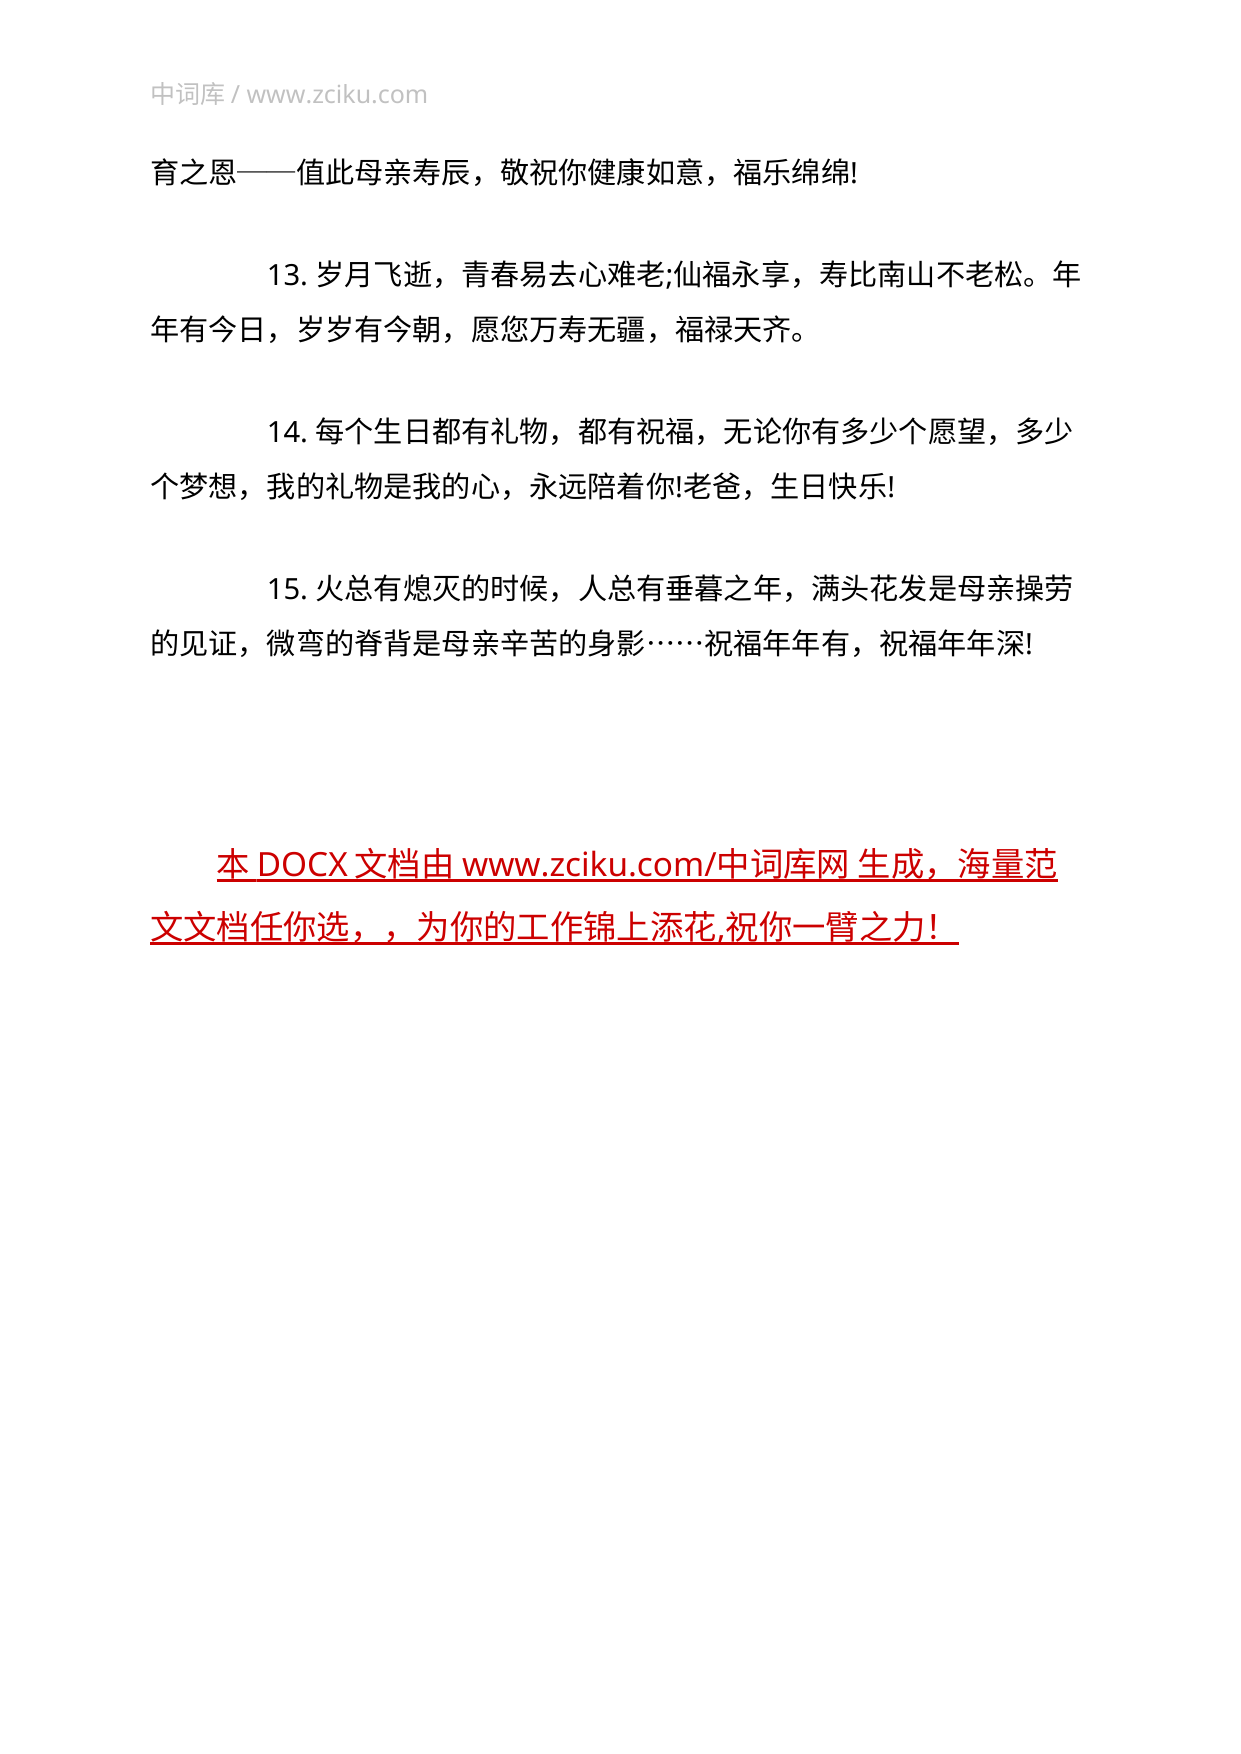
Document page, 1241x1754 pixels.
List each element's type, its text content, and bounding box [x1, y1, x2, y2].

text 13. 岁月飞逝，青春易去心难老;仙福永享，寿比南山不老松。年年有今日，岁岁有今朝，愿您万寿无疆，福禄天齐。 [150, 252, 1090, 349]
text 本DOCX文档由 www.zciku.com/中词库网 生成，海量范文文档任你选，，为你的工作锦上添花,祝你一臂之力！ [150, 838, 1090, 949]
text 15. 火总有熄灭的时候，人总有垂暮之年，满头花发是母亲操劳的见证，微弯的脊背是母亲辛苦的身影……祝福年年有，祝福年年深! [150, 566, 1090, 663]
text 14. 每个生日都有礼物，都有祝福，无论你有多少个愿望，多少个梦想，我的礼物是我的心，永远陪着你!老爸，生日快乐! [150, 409, 1090, 506]
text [150, 150, 1090, 192]
